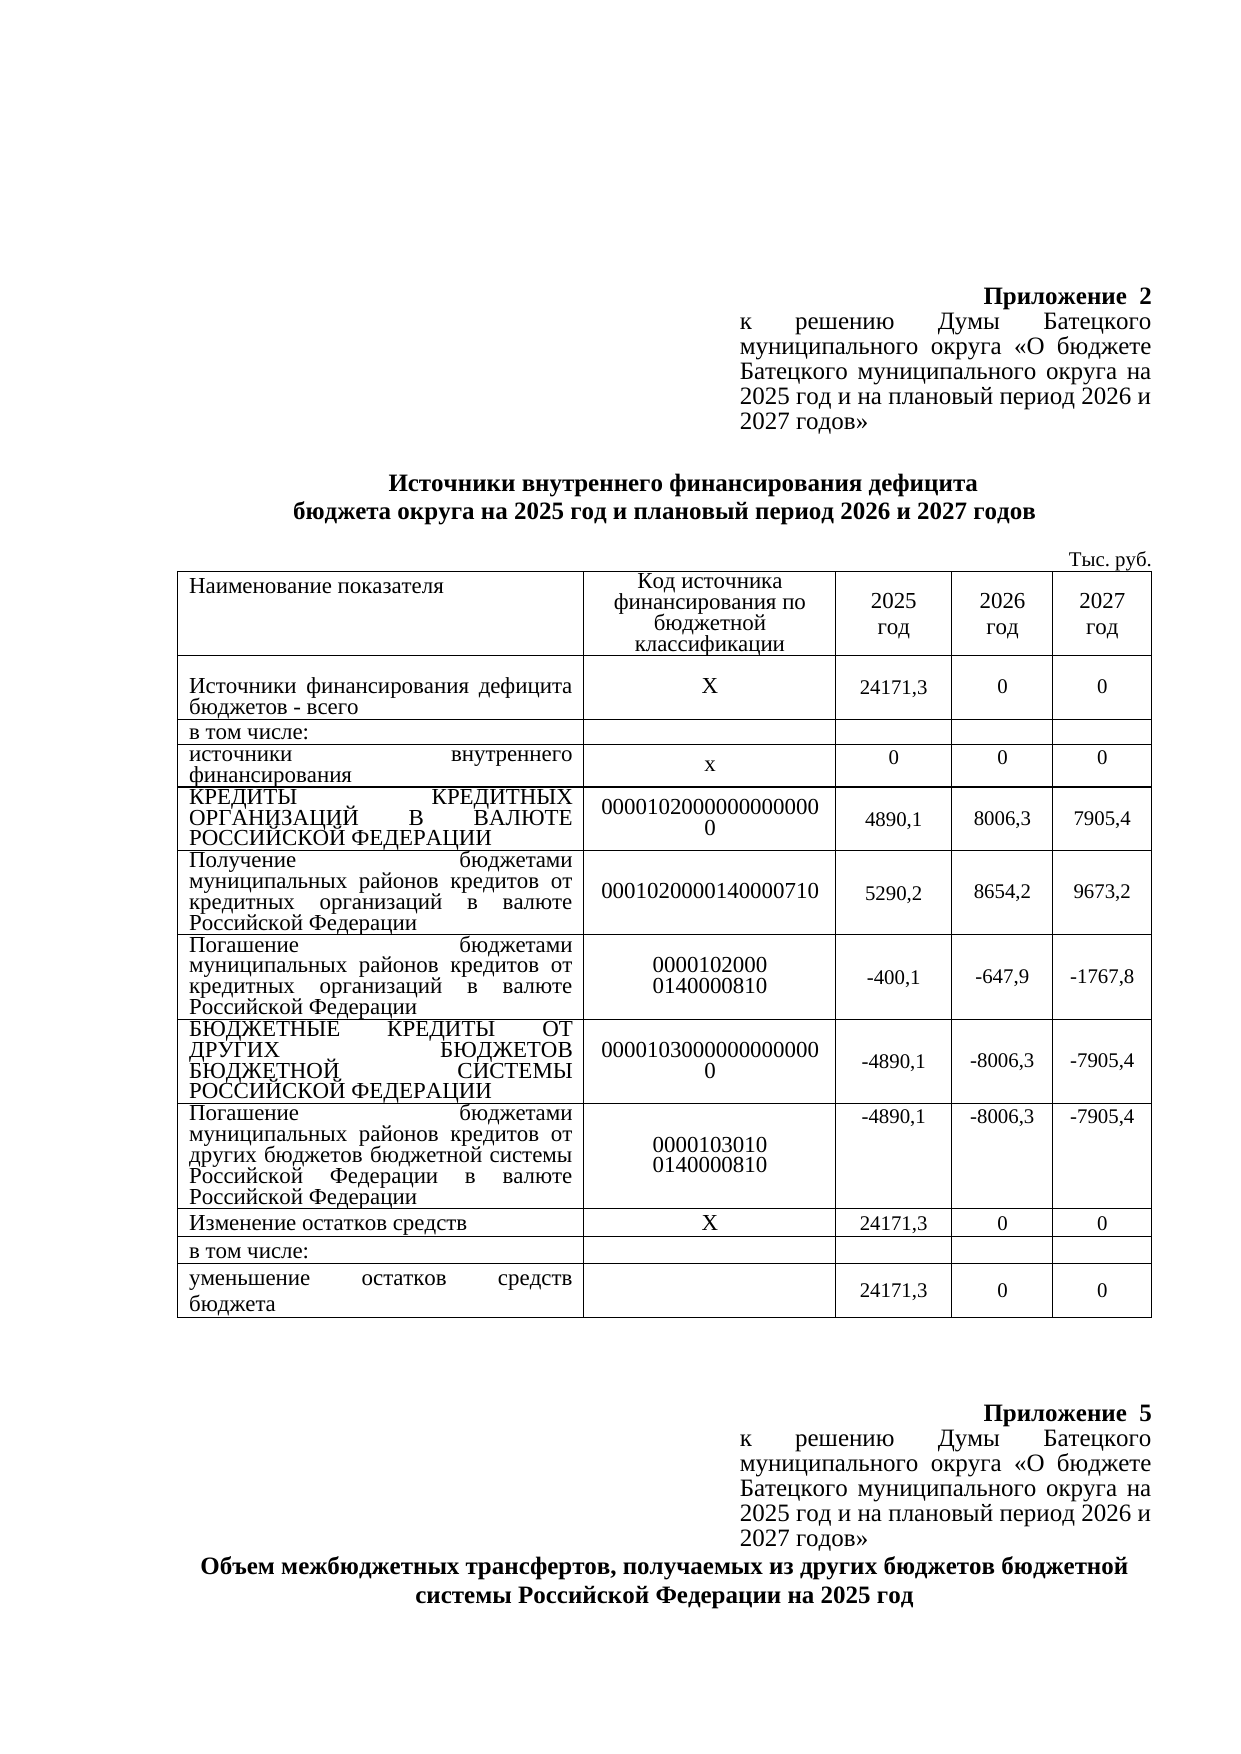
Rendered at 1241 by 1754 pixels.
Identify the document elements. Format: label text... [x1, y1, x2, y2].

table_cell Погашение бюджетами муниципальных районов кредитов от кредитных организаций в валюте Российской Федерации [178, 935, 583, 1019]
table_cell в том числе: [178, 1237, 583, 1263]
table_cell в том числе: [178, 720, 583, 744]
table_cell [1053, 720, 1151, 744]
table_cell 0 [952, 745, 1052, 786]
text Источники внутреннего финансирования дефицита [215, 468, 1152, 496]
text Приложение 5 [177, 1401, 1152, 1426]
table_cell 8654,2 [952, 851, 1052, 934]
text Объем межбюджетных трансфертов, получаемых из других бюджетов бюджетной системы Российской Федерации на 2025 год [177, 1551, 1152, 1609]
table_header 2026 год [952, 572, 1052, 655]
table_cell -8006,3 [952, 1104, 1052, 1208]
table_cell 7905,4 [1053, 788, 1151, 850]
table_cell 0 [1053, 745, 1151, 786]
table_cell -647,9 [952, 935, 1052, 1019]
table_cell -7905,4 [1053, 1020, 1151, 1103]
table_cell [836, 1237, 951, 1263]
table_cell -4890,1 [836, 1104, 951, 1208]
table_cell 8006,3 [952, 788, 1052, 850]
table_cell Получение бюджетами муниципальных районов кредитов от кредитных организаций в валюте Российской Федерации [178, 851, 583, 934]
text к решению Думы Батецкого муниципального округа «О бюджете Батецкого муниципального округа на 2025 год и на плановый период 2026 и 2027 годов» [739, 1426, 1152, 1551]
table_header Код источника финансирования по бюджетной классификации [584, 572, 835, 655]
table_cell БЮДЖЕТНЫЕ КРЕДИТЫ ОТ ДРУГИХ БЮДЖЕТОВ БЮДЖЕТНОЙ СИСТЕМЫ РОССИЙСКОЙ ФЕДЕРАЦИИ [178, 1020, 583, 1103]
table_cell -1767,8 [1053, 935, 1151, 1019]
table_cell [952, 1237, 1052, 1263]
table_header 2027 год [1053, 572, 1151, 655]
text к решению Думы Батецкого муниципального округа «О бюджете Батецкого муниципального округа на 2025 год и на плановый период 2026 и 2027 годов» [739, 309, 1152, 434]
table_cell Источники финансирования дефицита бюджетов - всего [178, 656, 583, 719]
table_cell Изменение остатков средств [178, 1209, 583, 1236]
table_cell 00001020000140000810 [584, 935, 835, 1019]
text Тыс. руб. [177, 547, 1152, 571]
table_cell 0 [1053, 1264, 1151, 1317]
table_cell 0 [952, 1264, 1052, 1317]
table_cell [584, 1237, 835, 1263]
table_cell 5290,2 [836, 851, 951, 934]
table_cell [836, 720, 951, 744]
table_cell -7905,4 [1053, 1104, 1151, 1208]
table_cell х [584, 745, 835, 786]
table_cell 0001020000140000710 [584, 851, 835, 934]
table_cell 0 [1053, 656, 1151, 719]
table_cell КРЕДИТЫ КРЕДИТНЫХ ОРГАНИЗАЦИЙ В ВАЛЮТЕ РОССИЙСКОЙ ФЕДЕРАЦИИ [178, 788, 583, 850]
table_cell 24171,3 [836, 1209, 951, 1236]
table_cell 00001030000000000000 [584, 1020, 835, 1103]
table_cell 0 [836, 745, 951, 786]
table_cell 0 [952, 1209, 1052, 1236]
table_cell 00001020000000000000 [584, 788, 835, 850]
table_cell 4890,1 [836, 788, 951, 850]
table_cell X [584, 656, 835, 719]
table_header Наименование показателя [178, 572, 583, 655]
table_cell [584, 720, 835, 744]
table_cell 24171,3 [836, 656, 951, 719]
table_cell 9673,2 [1053, 851, 1151, 934]
text бюджета округа на 2025 год и плановый период 2026 и 2027 годов [177, 496, 1152, 525]
table_cell [584, 1264, 835, 1317]
table_cell Погашение бюджетами муниципальных районов кредитов от других бюджетов бюджетной системы Российской Федерации в валюте Российской Федерации [178, 1104, 583, 1208]
table_cell 00001030100140000810 [584, 1104, 835, 1208]
table_cell 24171,3 [836, 1264, 951, 1317]
table_cell источники внутреннего финансирования [178, 745, 583, 786]
table_cell -4890,1 [836, 1020, 951, 1103]
table_cell 0 [952, 656, 1052, 719]
table_cell -8006,3 [952, 1020, 1052, 1103]
table_cell -400,1 [836, 935, 951, 1019]
table_header 2025 год [836, 572, 951, 655]
table_cell X [584, 1209, 835, 1236]
table_cell 0 [1053, 1209, 1151, 1236]
table_cell [952, 720, 1052, 744]
text Приложение 2 [177, 284, 1152, 309]
table_cell [1053, 1237, 1151, 1263]
table_cell уменьшение остатков средств бюджета [178, 1264, 583, 1317]
